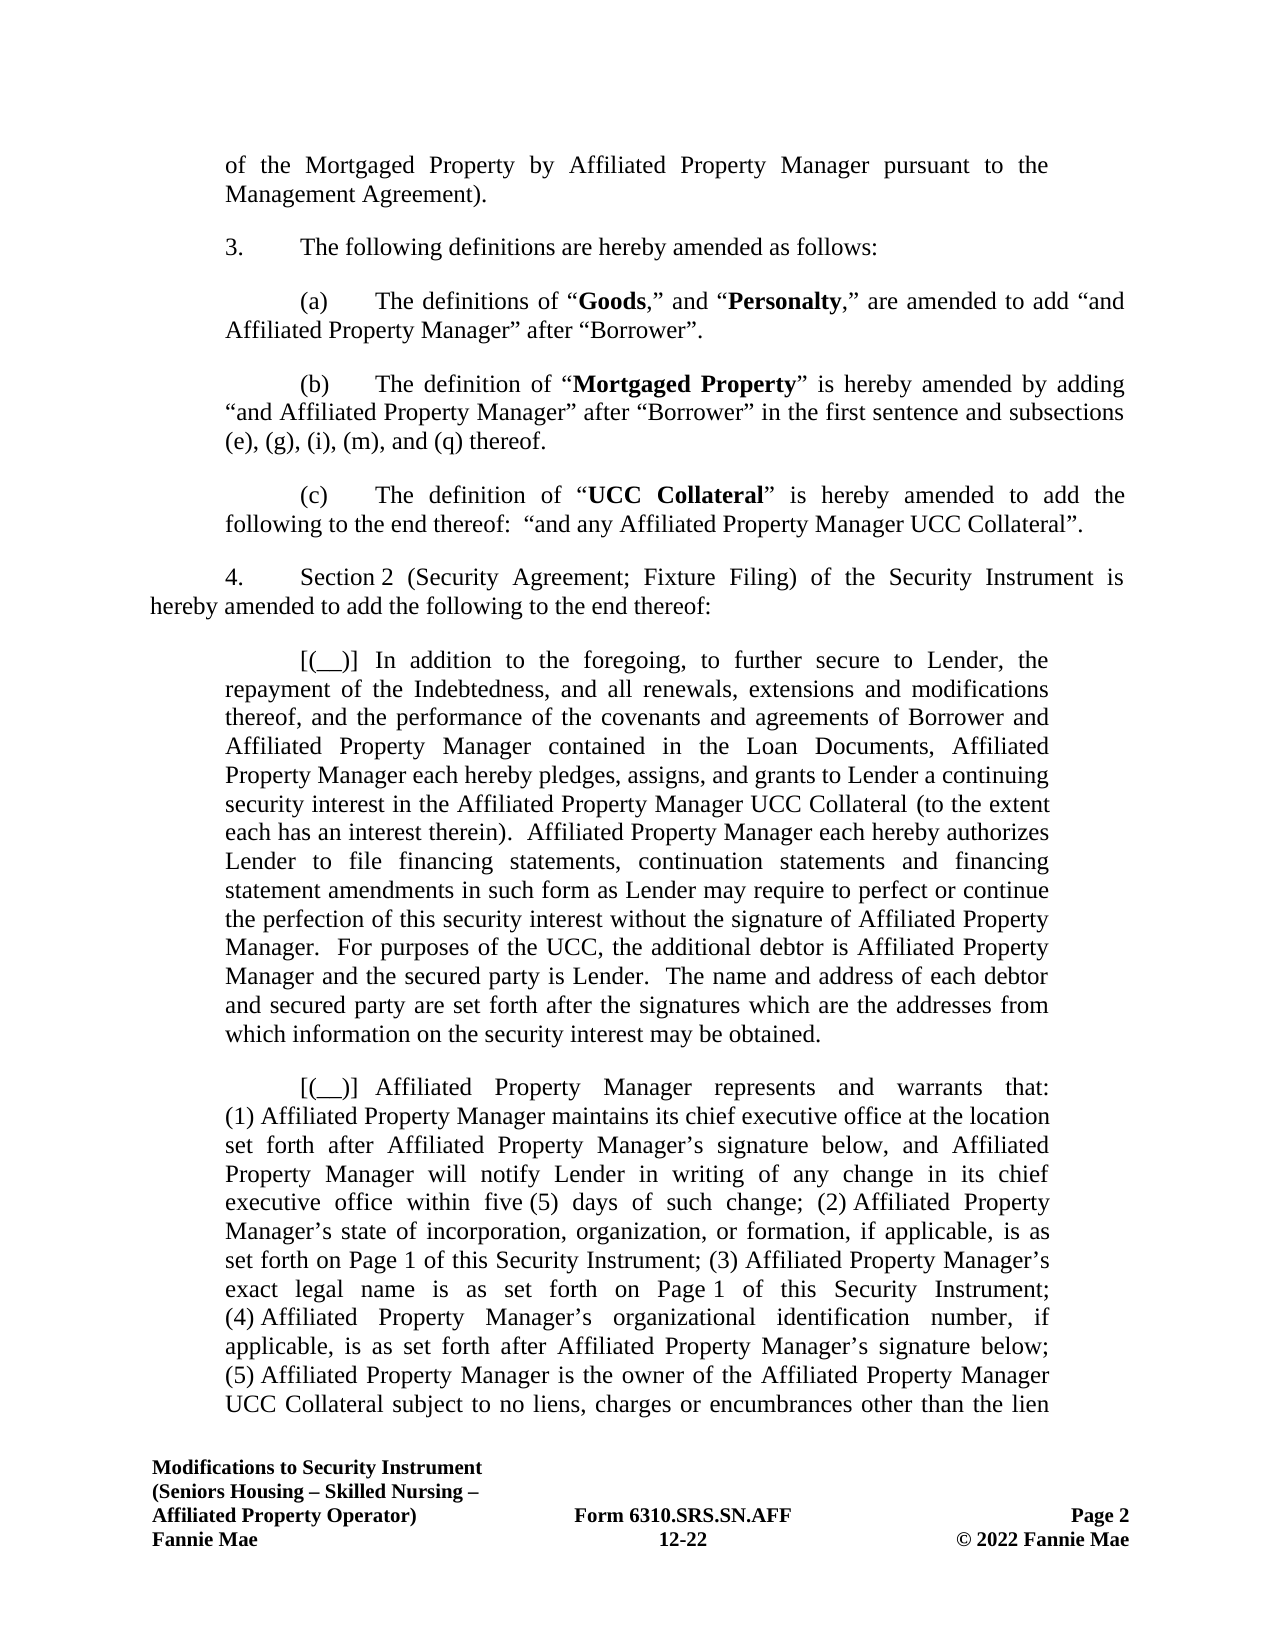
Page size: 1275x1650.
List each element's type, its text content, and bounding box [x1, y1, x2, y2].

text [225, 150, 1050, 207]
text [(__)] In addition to the foregoing, to further secure to Lender, the repayment of the Indebtedness, and all renewals, extensions and modifications thereof, and the performance of the covenants and agreements of Borrower and Affiliated Property Manager contained in the Loan Documents, Affiliated Property Manager each hereby pledges, assigns, and grants to Lender a continuing security interest in the Affiliated Property Manager UCC Collateral (to the extent each has an interest therein). Affiliated Property Manager each hereby authorizes Lender to file financing statements, continuation statements and financing statement amendments in such form as Lender may require to perfect or continue the perfection of this security interest without the signature of Affiliated Property Manager. For purposes of the UCC, the additional debtor is Affiliated Property Manager and the secured party is Lender. The name and address of each debtor and secured party are set forth after the signatures which are the addresses from which information on the security interest may be obtained. [225, 645, 1050, 1047]
list The definition of “Mortgaged Property” is hereby amended by adding “and Affiliated Property Manager” after “Borrower” in the first sentence and subsections (e), (g), (i), (m), and (q) thereof. [225, 369, 1125, 455]
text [225, 1072, 1050, 1417]
list The definitions of “Goods,” and “Personalty,” are amended to add “and Affiliated Property Manager” after “Borrower”. [225, 286, 1125, 344]
list The definition of “UCC Collateral” is hereby amended to add the following to the end thereof: “and any Affiliated Property Manager UCC Collateral”. [225, 480, 1125, 537]
list The following definitions are hereby amended as follows: [150, 232, 1125, 261]
list Section 2 (Security Agreement; Fixture Filing) of the Security Instrument is hereby amended to add the following to the end thereof: [150, 562, 1125, 620]
